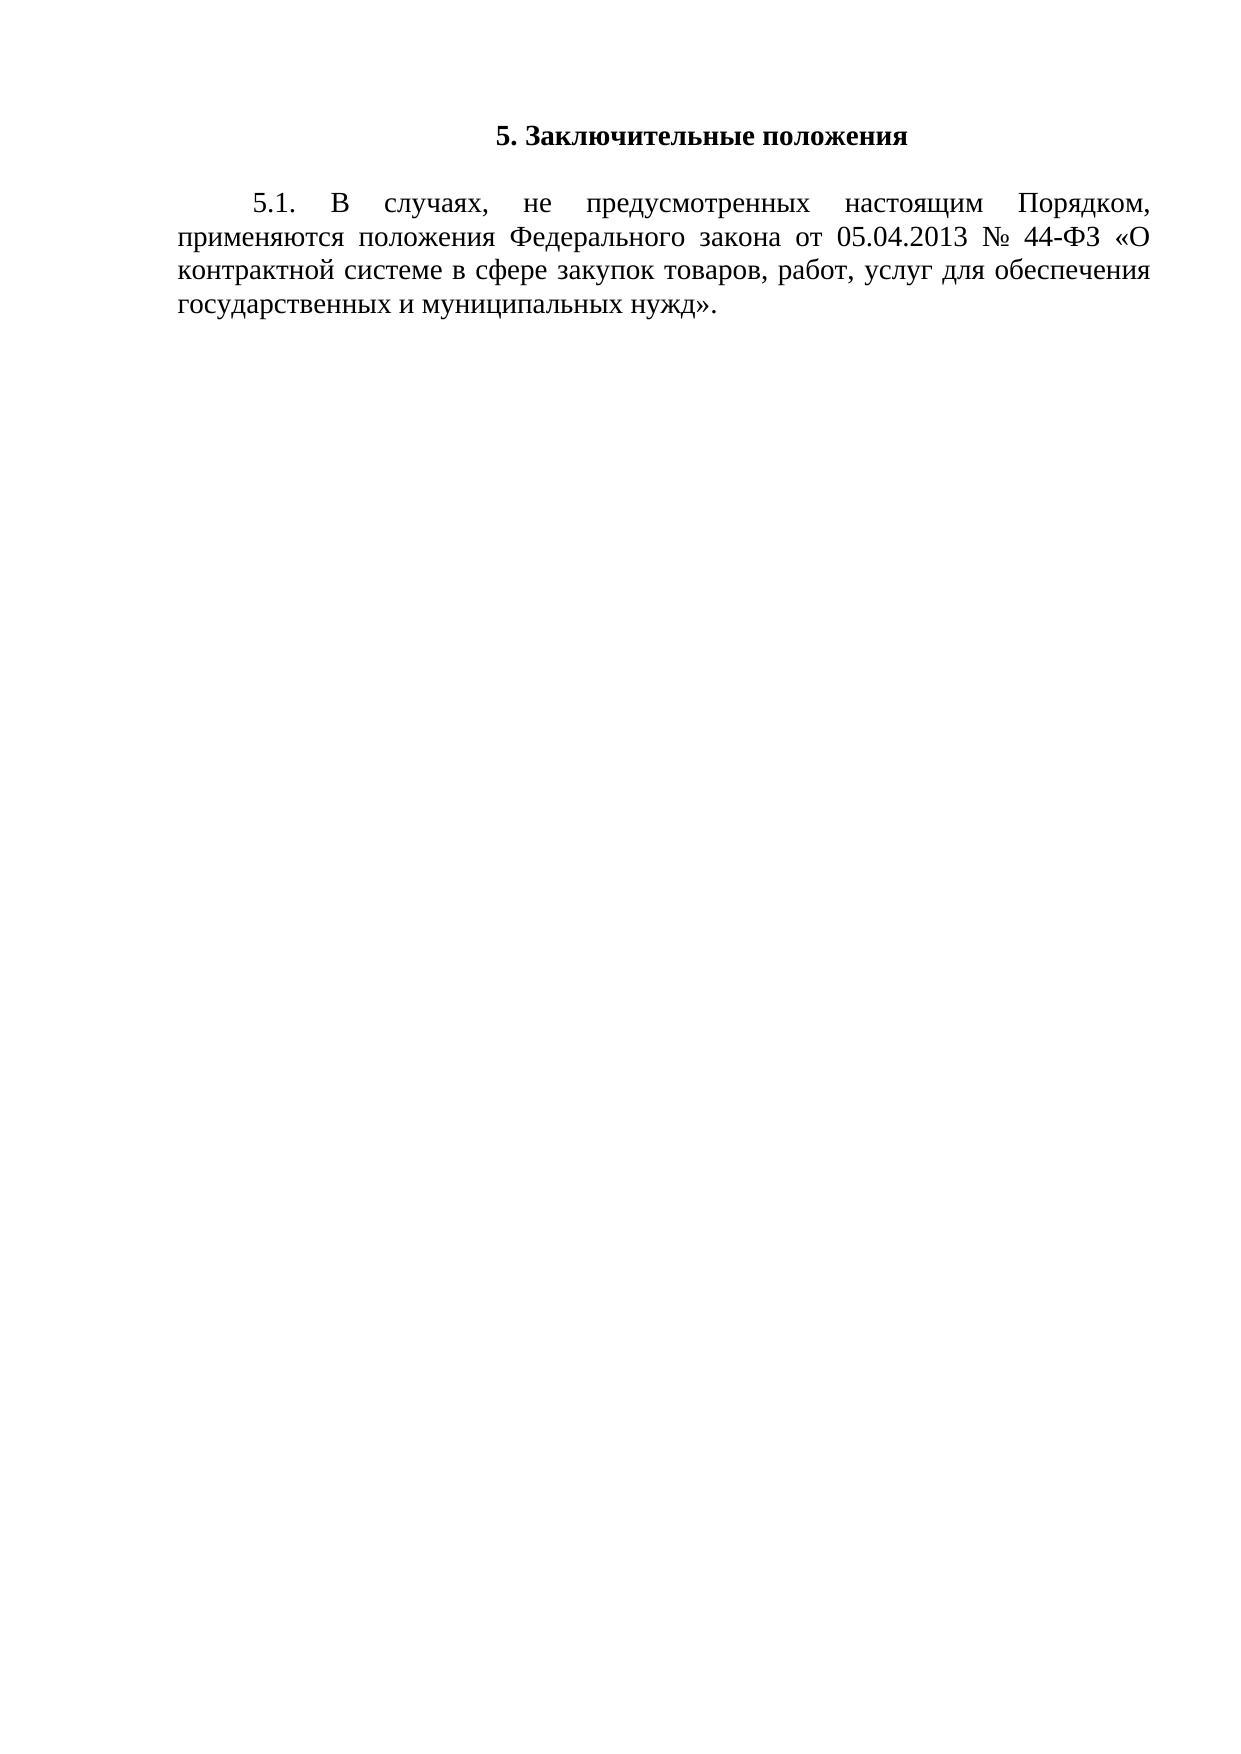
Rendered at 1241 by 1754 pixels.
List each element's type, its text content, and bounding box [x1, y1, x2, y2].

text 5. Заключительные положения [177, 118, 1152, 152]
text 5.1. В случаях, не предусмотренных настоящим Порядком, применяются положения Федерального закона от 05.04.2013 № 44-ФЗ «О контрактной системе в сфере закупок товаров, работ, услуг для обеспечения государственных и муниципальных нужд». [177, 185, 1152, 319]
